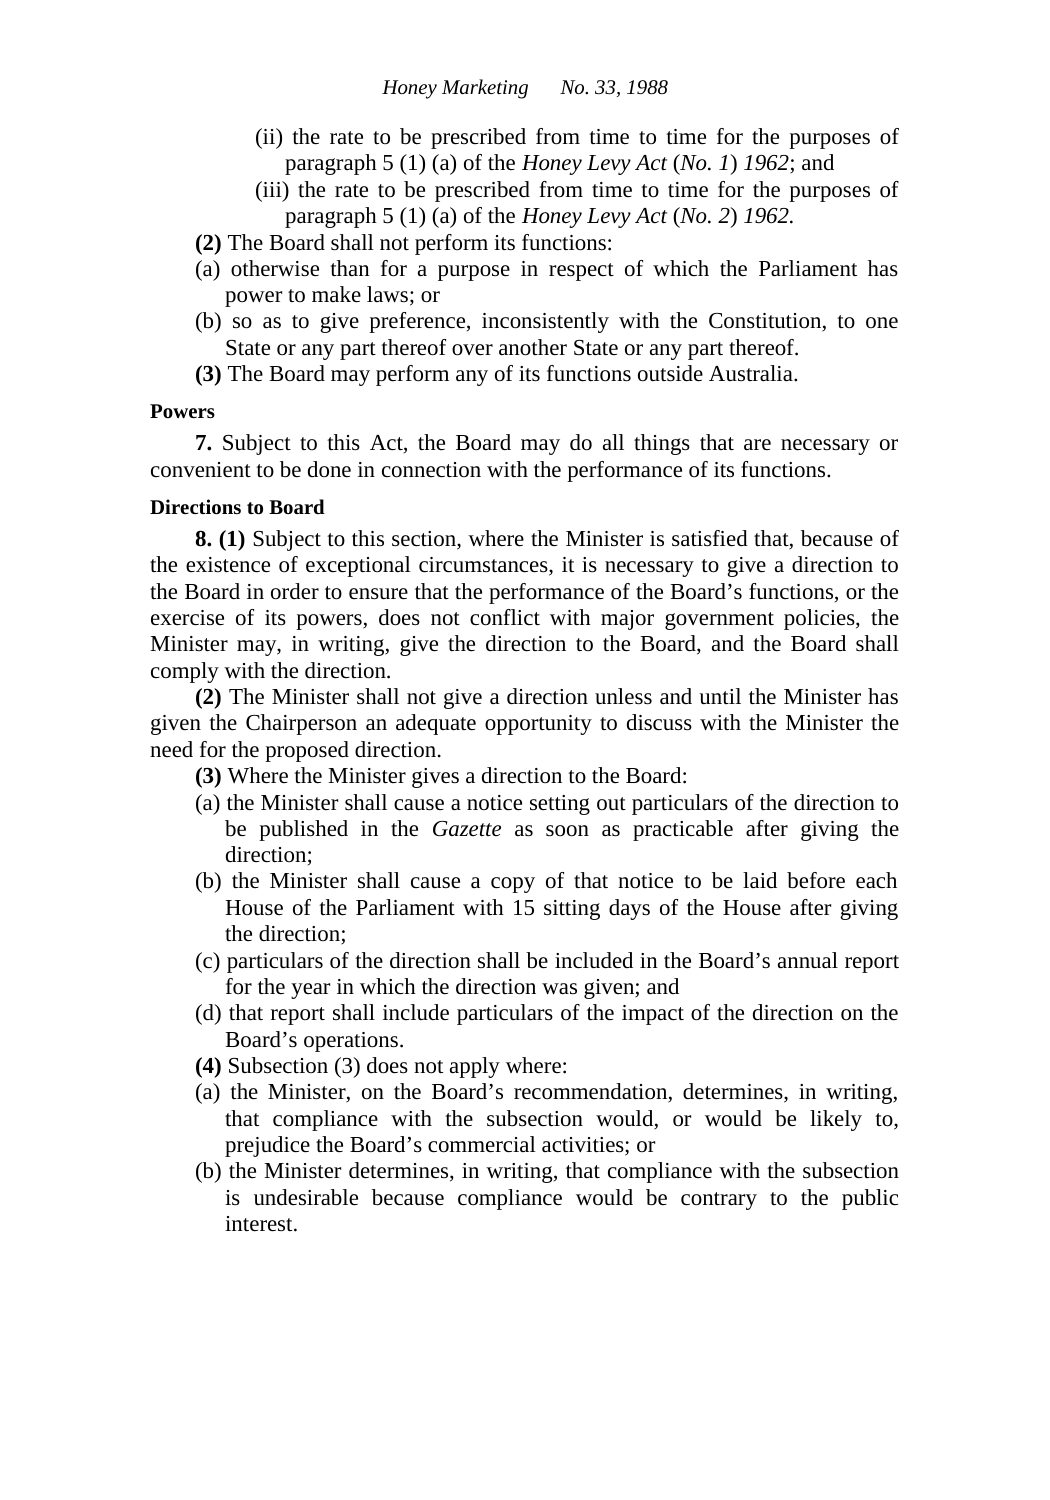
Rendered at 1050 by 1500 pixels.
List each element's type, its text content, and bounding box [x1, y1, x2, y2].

text (4) Subsection (3) does not apply where: [150, 1052, 900, 1078]
text (a) otherwise than for a purpose in respect of which the Parliament has power to make laws; or [195, 255, 900, 308]
text (c) particulars of the direction shall be included in the Board’s annual report for the year in which the direction was given; and [195, 947, 900, 999]
text Directions to Board [150, 495, 900, 519]
text (b) so as to give preference, inconsistently with the Constitution, to one State or any part thereof over another State or any part thereof. [195, 308, 900, 360]
text (b) the Minister shall cause a copy of that notice to be laid before each House of the Parliament with 15 sitting days of the House after giving the direction; [195, 868, 900, 947]
text (2) The Minister shall not give a direction unless and until the Minister has given the Chairperson an adequate opportunity to discuss with the Minister the need for the proposed direction. [150, 683, 900, 762]
text (3) The Board may perform any of its functions outside Australia. [150, 360, 900, 387]
text (a) the Minister, on the Board’s recommendation, determines, in writing, that compliance with the subsection would, or would be likely to, prejudice the Board’s commercial activities; or [195, 1078, 900, 1157]
text (a) the Minister shall cause a notice setting out particulars of the direction to be published in the Gazette as soon as practicable after giving the direction; [195, 788, 900, 868]
text (2) The Board shall not perform its functions: [150, 228, 900, 255]
text (iii) the rate to be prescribed from time to time for the purposes of paragraph 5 (1) (a) of the Honey Levy Act (No. 2) 1962. [255, 176, 900, 228]
text (ii) the rate to be prescribed from time to time for the purposes of paragraph 5 (1) (a) of the Honey Levy Act (No. 1) 1962; and [255, 123, 900, 176]
text (3) Where the Minister gives a direction to the Board: [150, 762, 900, 788]
text (d) that report shall include particulars of the impact of the direction on the Board’s operations. [195, 999, 900, 1052]
text 7. Subject to this Act, the Board may do all things that are necessary or convenient to be done in connection with the performance of its functions. [150, 429, 900, 482]
text 8. (1) Subject to this section, where the Minister is satisfied that, because of the existence of exceptional circumstances, it is necessary to give a direction to the Board in order to ensure that the performance of the Board’s functions, or the exercise of its powers, does not conflict with major government policies, the Minister may, in writing, give the direction to the Board, and the Board shall comply with the direction. [150, 525, 900, 683]
text Powers [150, 399, 900, 423]
text (b) the Minister determines, in writing, that compliance with the subsection is undesirable because compliance would be contrary to the public interest. [195, 1157, 900, 1237]
